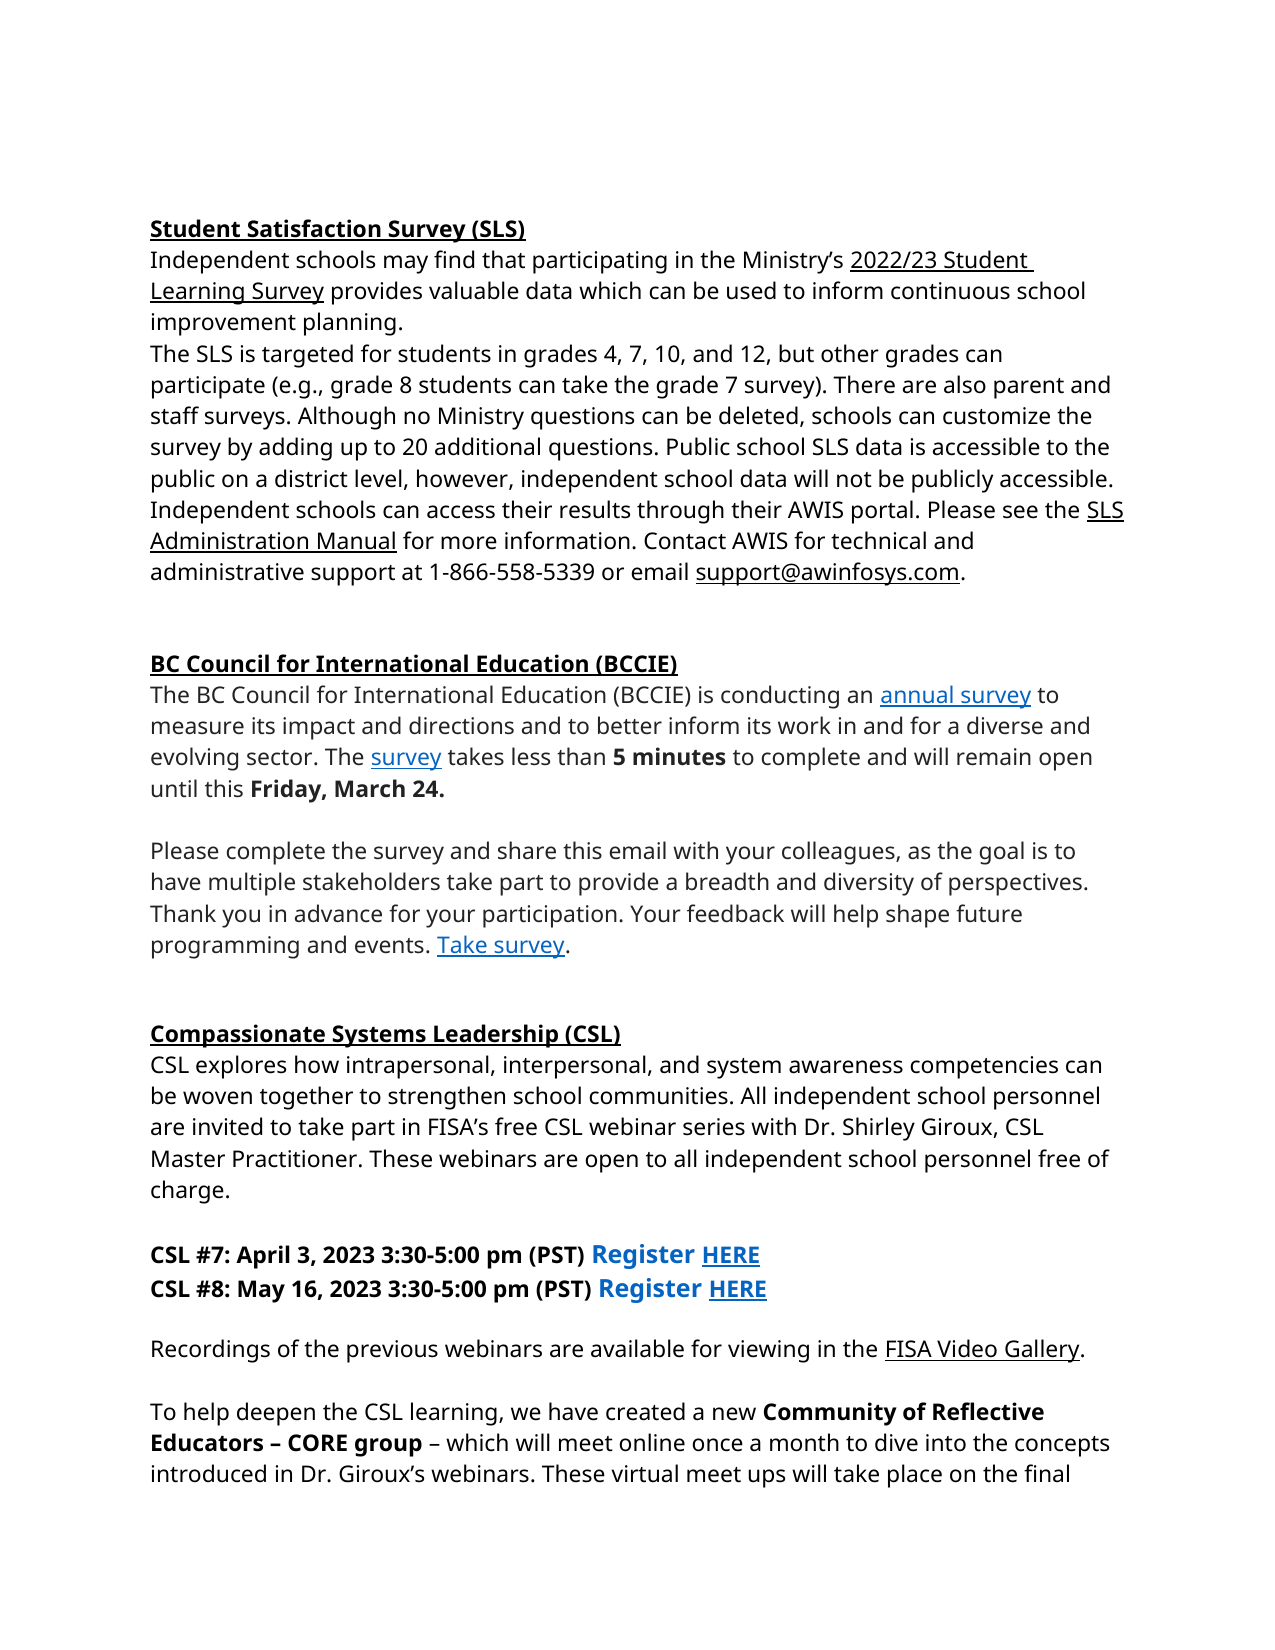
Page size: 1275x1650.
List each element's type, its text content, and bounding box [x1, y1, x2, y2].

text Compassionate Systems Leadership (CSL) [150, 1017, 1125, 1049]
text CSL #7: April 3, 2023 3:30-5:00 pm (PST) Register HERE [150, 1236, 1125, 1270]
text Recordings of the previous webinars are available for viewing in the FISA Video Gallery. [150, 1333, 1125, 1364]
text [150, 1396, 1125, 1489]
text Independent schools may find that participating in the Ministry’s 2022/23 Student Learning Survey provides valuable data which can be used to inform continuous school improvement planning. [150, 244, 1125, 337]
text CSL #8: May 16, 2023 3:30-5:00 pm (PST) Register HERE [150, 1270, 1125, 1304]
text Student Satisfaction Survey (SLS) [150, 212, 1125, 244]
text BC Council for International Education (BCCIE) [150, 647, 1125, 679]
text CSL explores how intrapersonal, interpersonal, and system awareness competencies can be woven together to strengthen school communities. All independent school personnel are invited to take part in FISA’s free CSL webinar series with Dr. Shirley Giroux, CSL Master Practitioner. These webinars are open to all independent school personnel free of charge. [150, 1049, 1125, 1205]
text The BC Council for International Education (BCCIE) is conducting an annual survey to measure its impact and directions and to better inform its work in and for a diverse and evolving sector. The survey takes less than 5 minutes to complete and will remain open until this Friday, March 24. Please complete the survey and share this email with your colleagues, as the goal is to have multiple stakeholders take part to provide a breadth and diversity of perspectives. Thank you in advance for your participation. Your feedback will help shape future programming and events. Take survey. [150, 679, 1125, 960]
text The SLS is targeted for students in grades 4, 7, 10, and 12, but other grades can participate (e.g., grade 8 students can take the grade 7 survey). There are also parent and staff surveys. Although no Ministry questions can be deleted, schools can customize the survey by adding up to 20 additional questions. Public school SLS data is accessible to the public on a district level, however, independent school data will not be publicly accessible. Independent schools can access their results through their AWIS portal. Please see the SLS Administration Manual for more information. Contact AWIS for technical and administrative support at 1-866-558-5339 or email support@awinfosys.com. [150, 337, 1125, 587]
